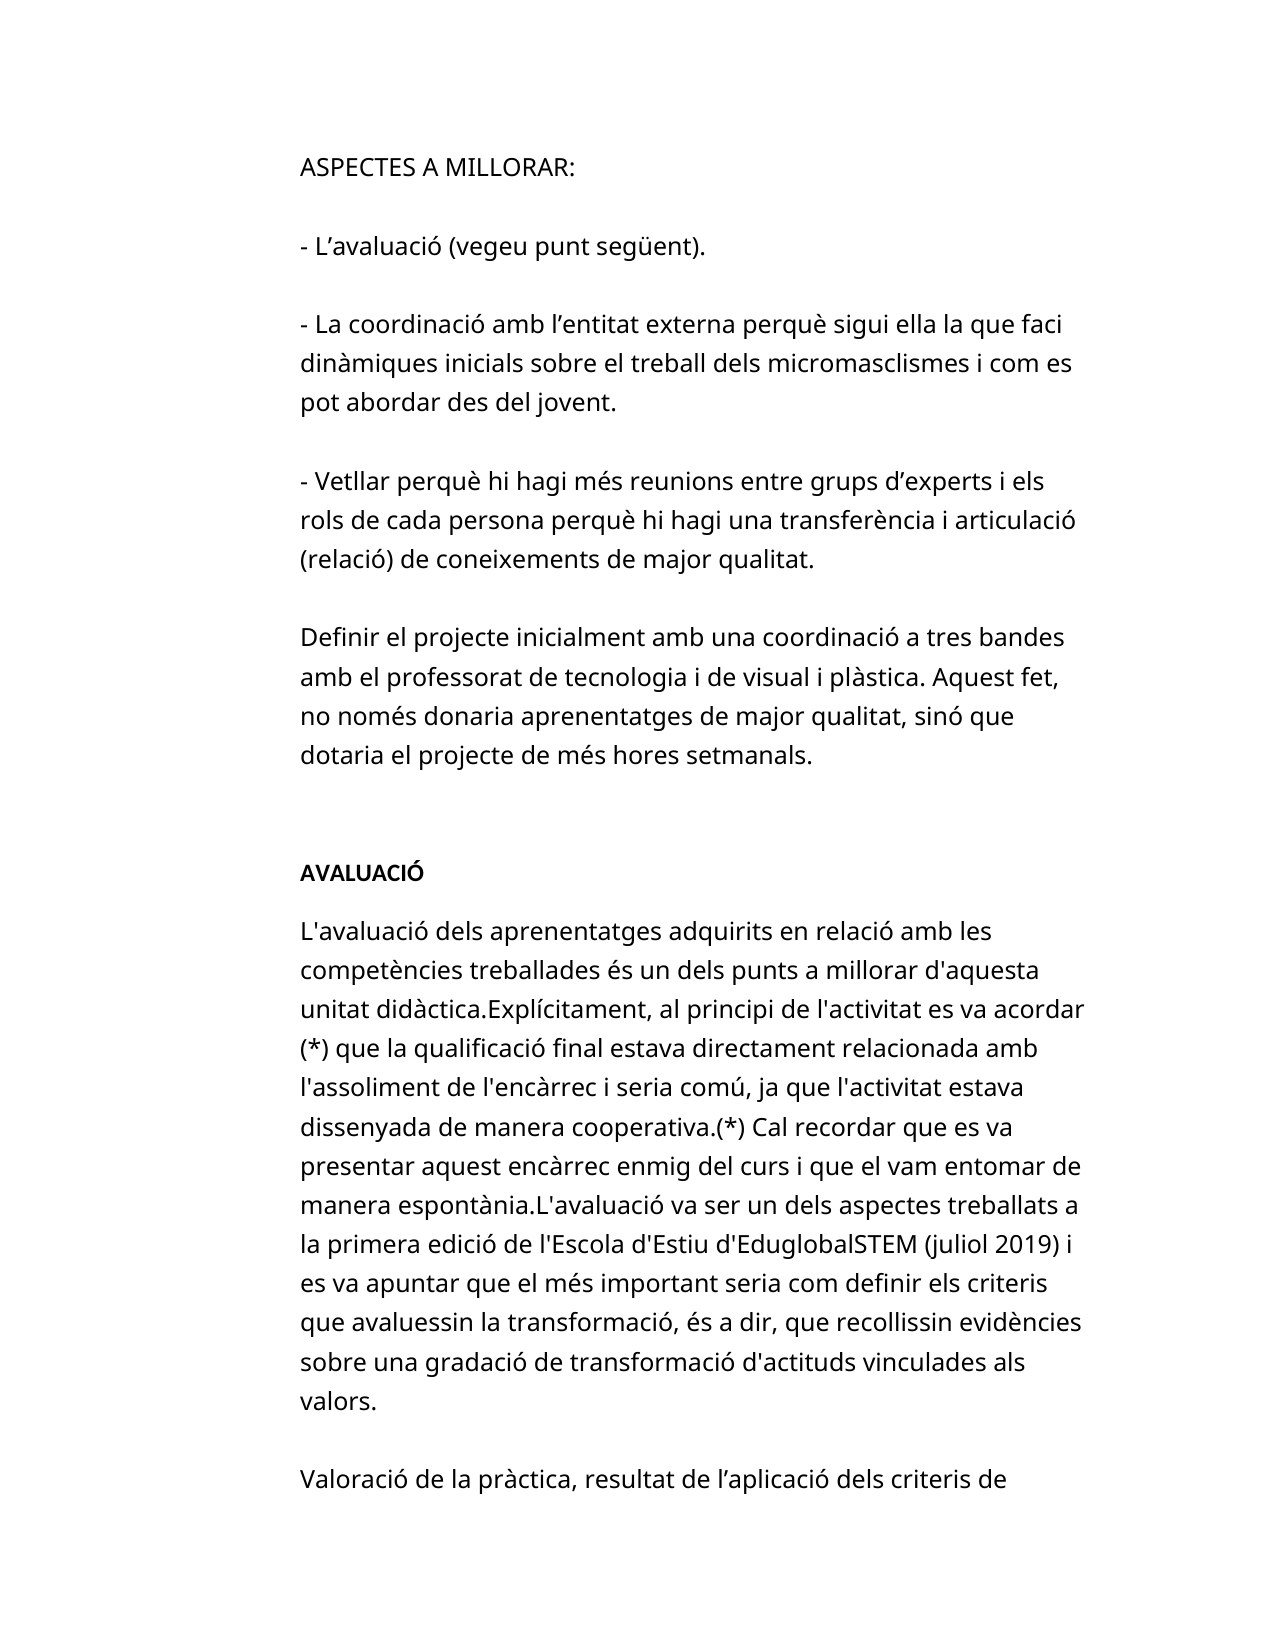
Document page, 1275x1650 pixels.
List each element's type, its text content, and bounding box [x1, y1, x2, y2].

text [300, 150, 1087, 772]
subtitle AVALUACIÓ [300, 857, 1087, 888]
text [300, 913, 1087, 1496]
